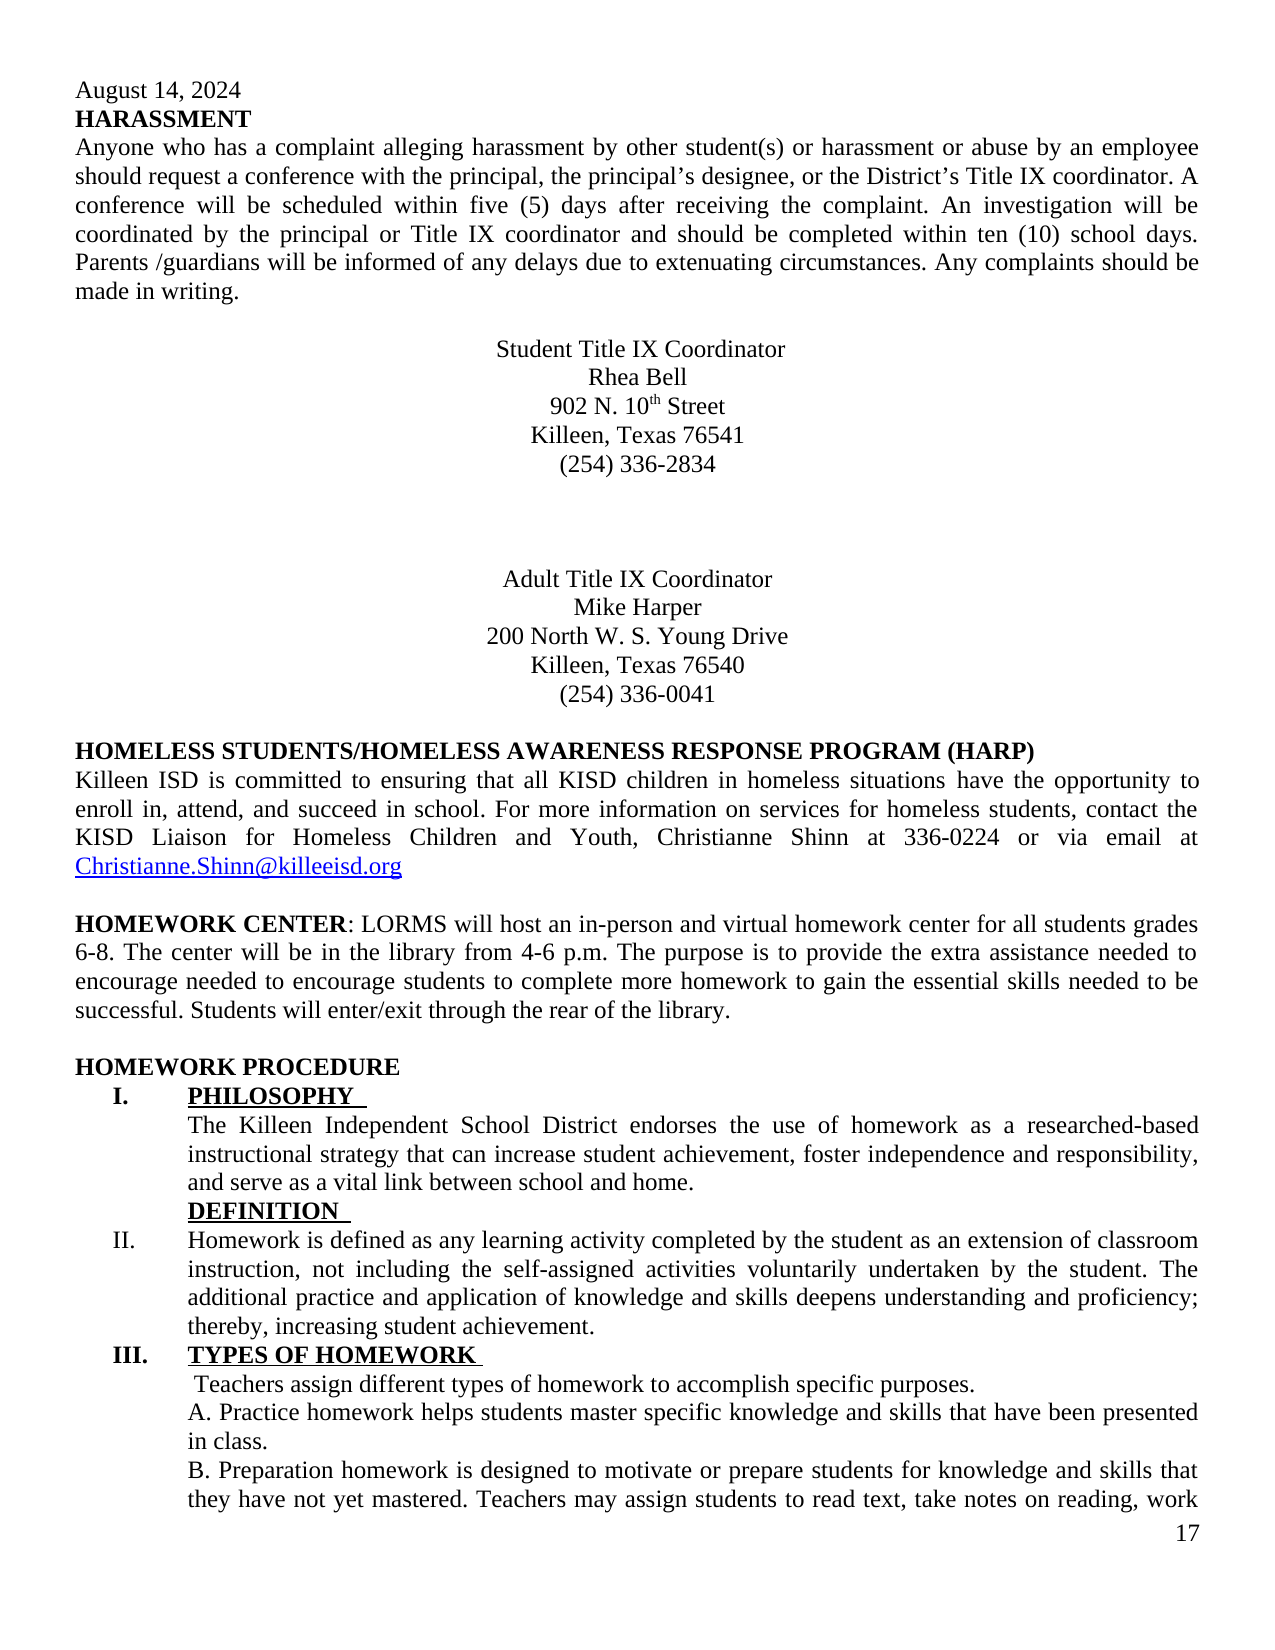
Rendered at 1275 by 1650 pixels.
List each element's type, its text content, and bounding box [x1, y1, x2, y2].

text Anyone who has a complaint alleging harassment by other student(s) or harassment or abuse by an employee should request a conference with the principal, the principal’s designee, or the District’s Title IX coordinator. A conference will be scheduled within five (5) days after receiving the complaint. An investigation will be coordinated by the principal or Title IX coordinator and should be completed within ten (10) school days. Parents /guardians will be informed of any delays due to extenuating circumstances. Any complaints should be made in writing. [75, 132, 1200, 305]
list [187, 1455, 1200, 1512]
list TYPES OF HOMEWORK [112, 1340, 1200, 1369]
text Adult Title IX Coordinator [75, 564, 1200, 592]
text HOMEWORK CENTER: LORMS will host an in-person and virtual homework center for all students grades 6-8. The center will be in the library from 4-6 p.m. The purpose is to provide the extra assistance needed to encourage needed to encourage students to complete more homework to gain the essential skills needed to be successful. Students will enter/exit through the rear of the library. [75, 909, 1200, 1024]
text Killeen, Texas 76540 [75, 650, 1200, 679]
text Student Title IX Coordinator [75, 334, 1200, 362]
text Rhea Bell [75, 362, 1200, 391]
text Killeen, Texas 76541 [75, 420, 1200, 449]
list The Killeen Independent School District endorses the use of homework as a researched-based instructional strategy that can increase student achievement, foster independence and responsibility, and serve as a vital link between school and home. [187, 1110, 1200, 1196]
text Killeen ISD is committed to ensuring that all KISD children in homeless situations have the opportunity to enroll in, attend, and succeed in school. For more information on services for homeless students, contact the KISD Liaison for Homeless Children and Youth, Christianne Shinn at 336-0224 or via email at Christianne.Shinn@killeeisd.org [75, 765, 1200, 880]
text (254) 336-2834 [75, 449, 1200, 477]
list PHILOSOPHY [112, 1081, 1200, 1110]
list Teachers assign different types of homework to accomplish specific purposes. [187, 1369, 1200, 1397]
list A. Practice homework helps students master specific knowledge and skills that have been presented in class. [187, 1397, 1200, 1455]
text HOMEWORK PROCEDURE [75, 1052, 1200, 1081]
text HOMELESS STUDENTS/HOMELESS AWARENESS RESPONSE PROGRAM (HARP) [75, 736, 1200, 765]
text Mike Harper [75, 592, 1200, 621]
text HARASSMENT [75, 104, 1200, 132]
text 902 N. 10th Street [75, 391, 1200, 420]
list Homework is defined as any learning activity completed by the student as an extension of classroom instruction, not including the self-assigned activities voluntarily undertaken by the student. The additional practice and application of knowledge and skills deepens understanding and proficiency; thereby, increasing student achievement. [112, 1225, 1200, 1340]
text 200 North W. S. Young Drive [75, 621, 1200, 650]
text (254) 336-0041 [75, 679, 1200, 707]
list DEFINITION [187, 1196, 1200, 1225]
